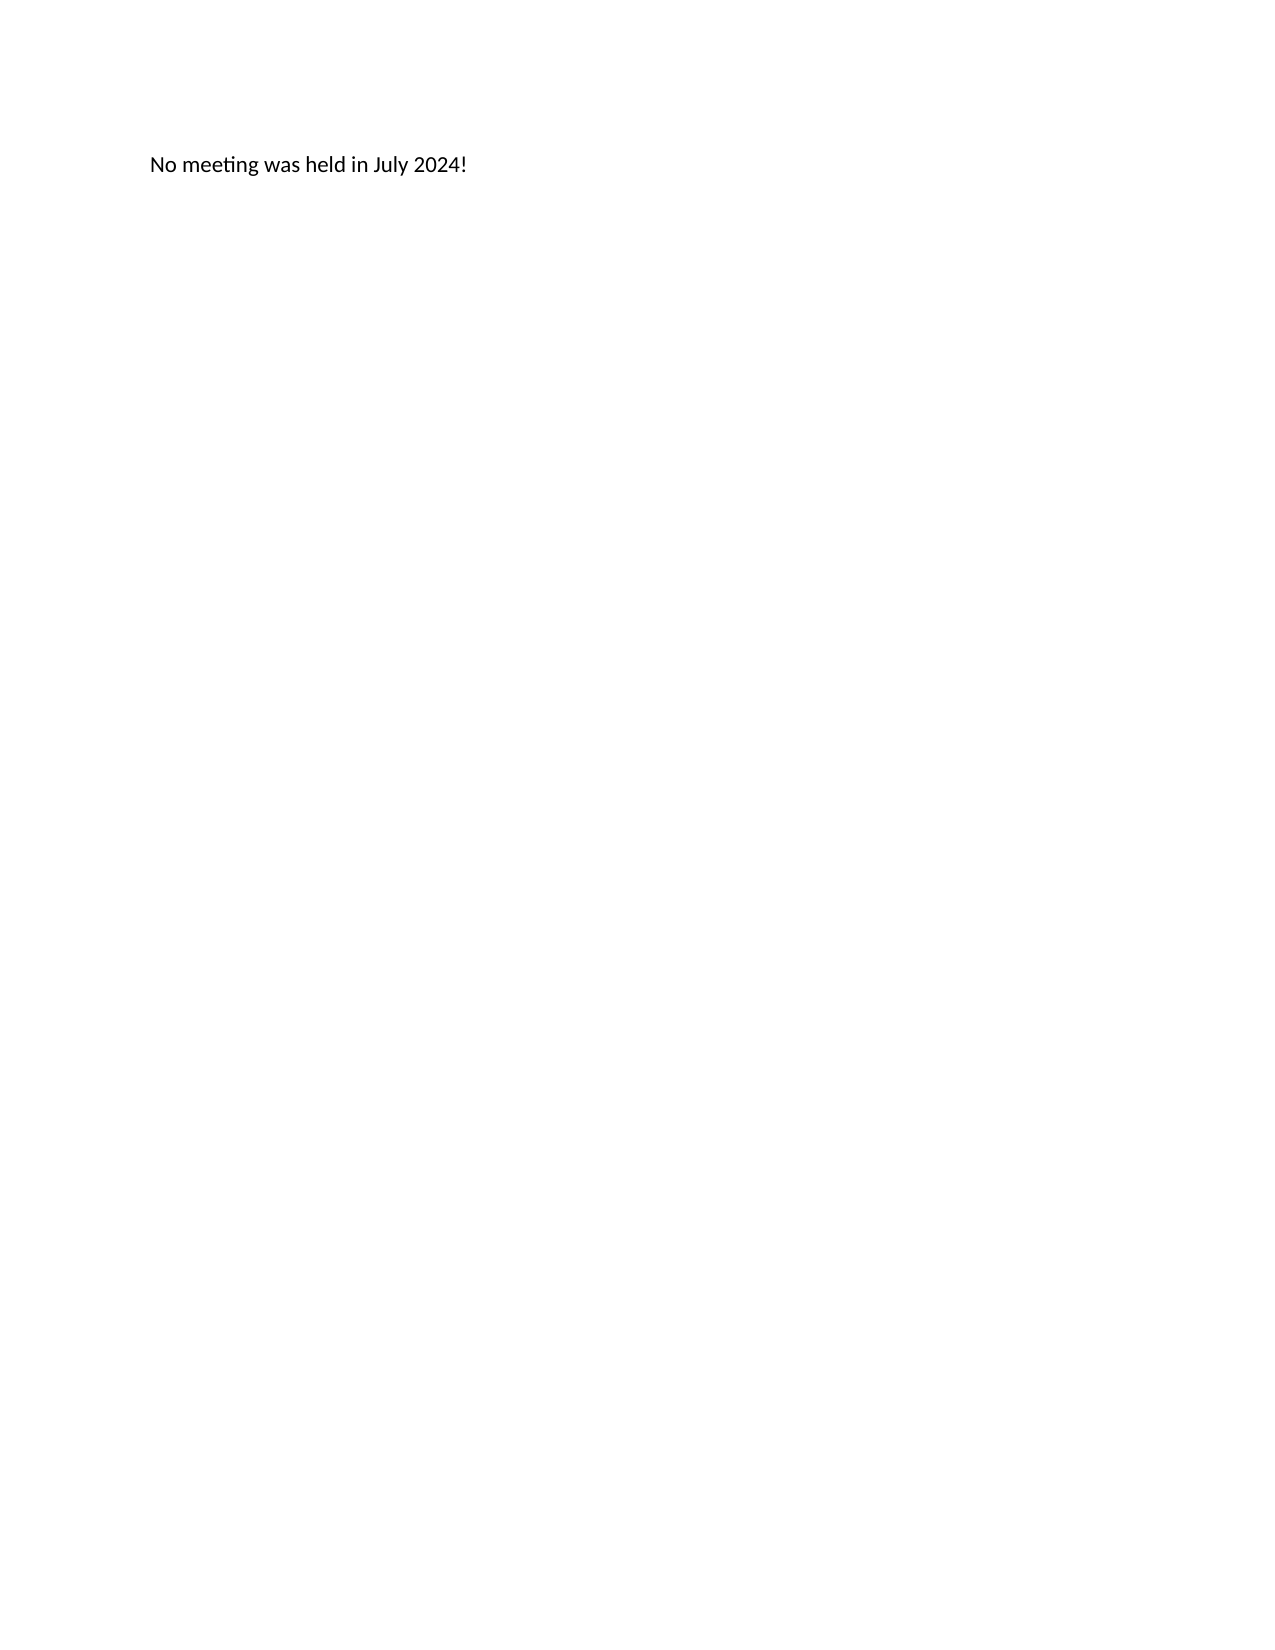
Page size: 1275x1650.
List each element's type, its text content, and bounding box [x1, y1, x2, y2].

text No meeting was held in July 2024! [150, 150, 1125, 178]
